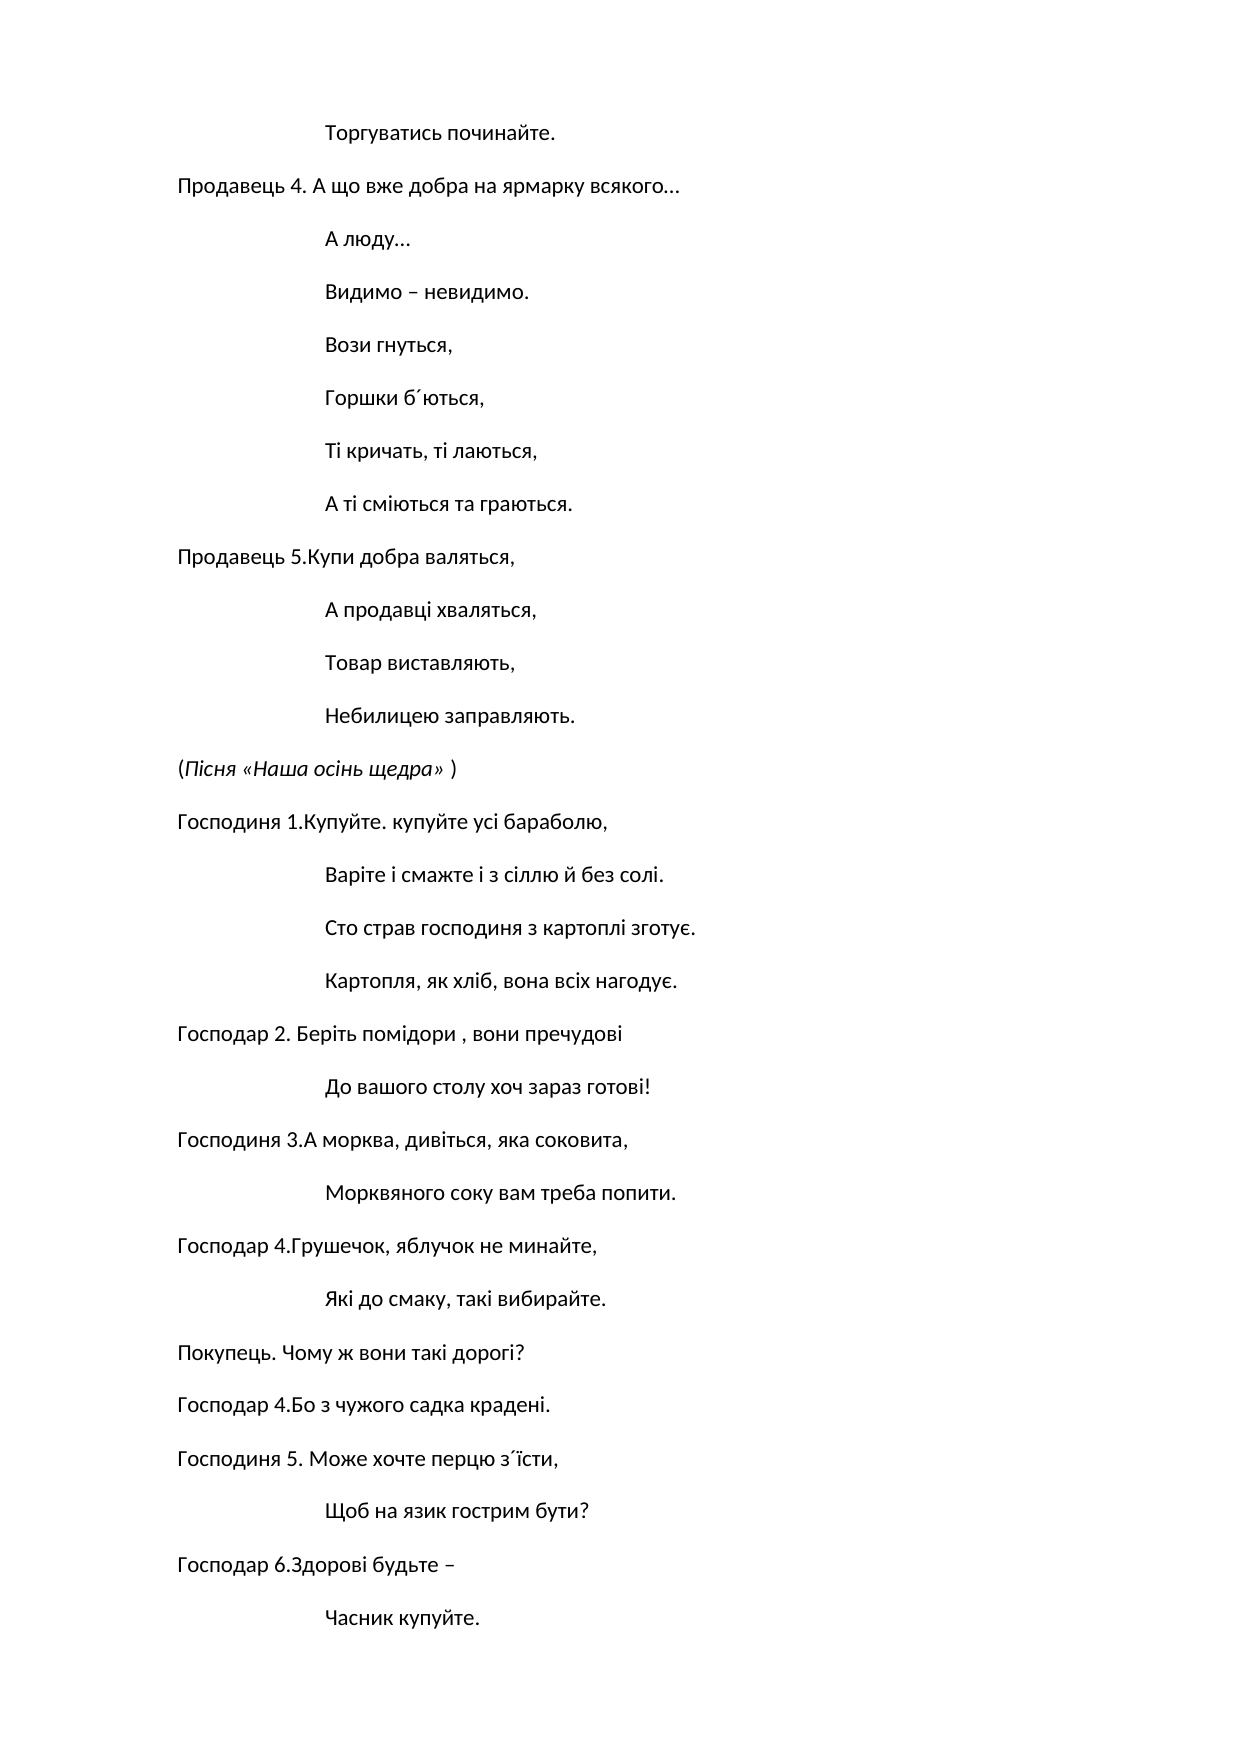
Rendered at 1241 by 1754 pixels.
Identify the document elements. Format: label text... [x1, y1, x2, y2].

text Продавець 5.Купи добра валяться, [177, 542, 1152, 570]
text Господар 4.Грушечок, яблучок не минайте, [177, 1232, 1152, 1259]
text Картопля, як хліб, вона всіх нагодує. [177, 966, 1152, 994]
text Ті кричать, ті лаються, [177, 436, 1152, 464]
text Горшки б´ються, [177, 383, 1152, 411]
text А ті сміються та граються. [177, 489, 1152, 517]
text Видимо – невидимо. [177, 277, 1152, 305]
text Вози гнуться, [177, 330, 1152, 358]
text Господиня 5. Може хочте перцю з´їсти, [177, 1444, 1152, 1472]
text Покупець. Чому ж вони такі дорогі? [177, 1338, 1152, 1366]
text Господар 6.Здорові будьте – [177, 1550, 1152, 1578]
text Торгуватись починайте. [177, 118, 1152, 146]
text Варіте і смажте і з сіллю й без солі. [177, 860, 1152, 888]
text Продавець 4. А що вже добра на ярмарку всякого… [177, 171, 1152, 199]
text До вашого столу хоч зараз готові! [177, 1072, 1152, 1101]
text Щоб на язик гострим бути? [177, 1497, 1152, 1525]
text Господиня 3.А морква, дивіться, яка соковита, [177, 1126, 1152, 1153]
text Морквяного соку вам треба попити. [177, 1178, 1152, 1207]
text (Пісня «Наша осінь щедра» ) [177, 754, 1152, 782]
text Небилицею заправляють. [177, 701, 1152, 729]
text Які до смаку, такі вибирайте. [177, 1284, 1152, 1313]
text Господиня 1.Купуйте. купуйте усі бараболю, [177, 807, 1152, 835]
text Товар виставляють, [177, 648, 1152, 676]
text Часник купуйте. [177, 1603, 1152, 1631]
text Сто страв господиня з картоплі зготує. [177, 913, 1152, 941]
text Господар 4.Бо з чужого садка крадені. [177, 1391, 1152, 1419]
text А люду… [177, 224, 1152, 252]
text Господар 2. Беріть помідори , вони пречудові [177, 1019, 1152, 1047]
text А продавці хваляться, [177, 595, 1152, 623]
